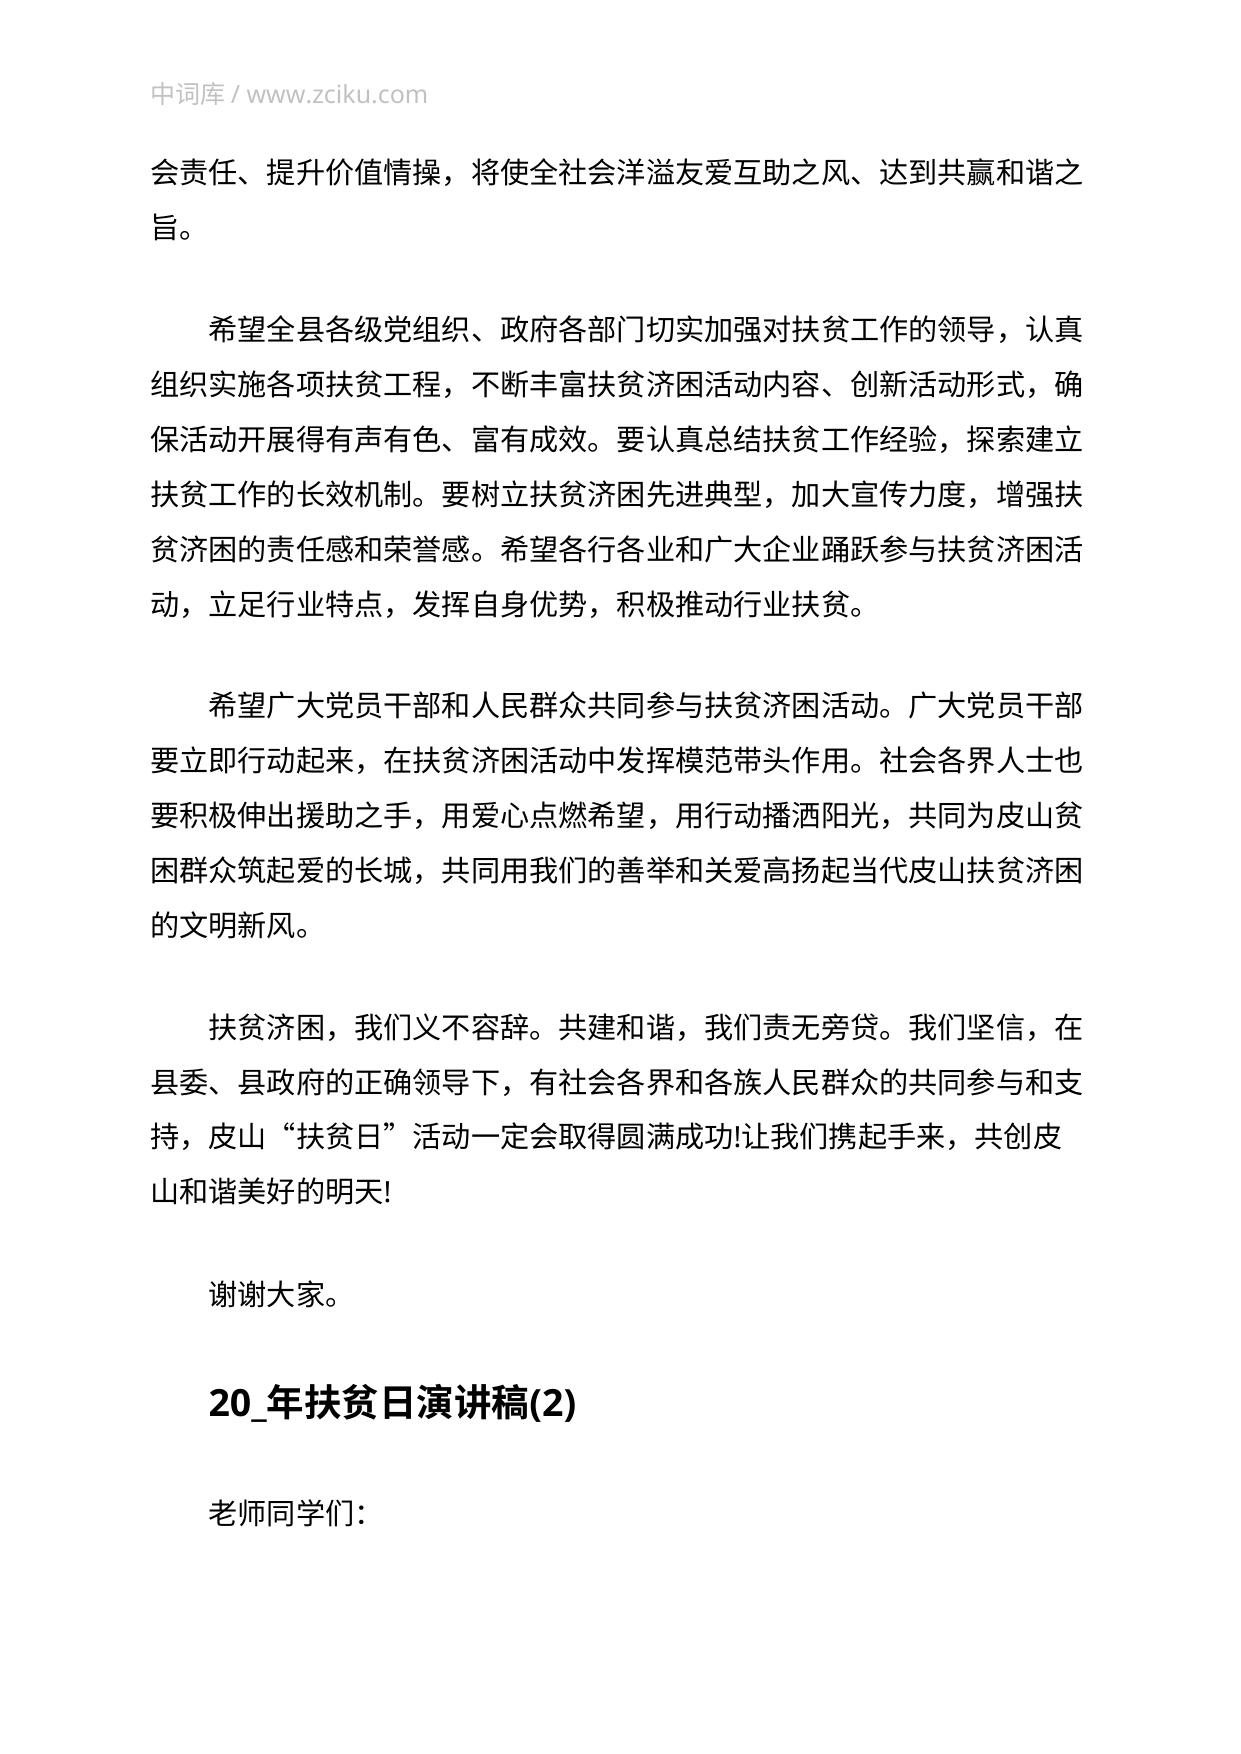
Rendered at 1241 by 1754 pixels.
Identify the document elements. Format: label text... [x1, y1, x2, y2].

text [150, 150, 1090, 247]
text 希望全县各级党组织、政府各部门切实加强对扶贫工作的领导，认真组织实施各项扶贫工程，不断丰富扶贫济困活动内容、创新活动形式，确保活动开展得有声有色、富有成效。要认真总结扶贫工作经验，探索建立扶贫工作的长效机制。要树立扶贫济困先进典型，加大宣传力度，增强扶贫济困的责任感和荣誉感。希望各行各业和广大企业踊跃参与扶贫济困活动，立足行业特点，发挥自身优势，积极推动行业扶贫。 [150, 307, 1090, 623]
text 扶贫济困，我们义不容辞。共建和谐，我们责无旁贷。我们坚信，在县委、县政府的正确领导下，有社会各界和各族人民群众的共同参与和支持，皮山“扶贫日”活动一定会取得圆满成功!让我们携起手来，共创皮山和谐美好的明天! [150, 1004, 1090, 1211]
text 老师同学们： [150, 1490, 1090, 1533]
text 希望广大党员干部和人民群众共同参与扶贫济困活动。广大党员干部要立即行动起来，在扶贫济困活动中发挥模范带头作用。社会各界人士也要积极伸出援助之手，用爱心点燃希望，用行动播洒阳光，共同为皮山贫困群众筑起爱的长城，共同用我们的善举和关爱高扬起当代皮山扶贫济困的文明新风。 [150, 683, 1090, 945]
text 20_年扶贫日演讲稿(2) [150, 1373, 1090, 1427]
text 谢谢大家。 [150, 1271, 1090, 1313]
